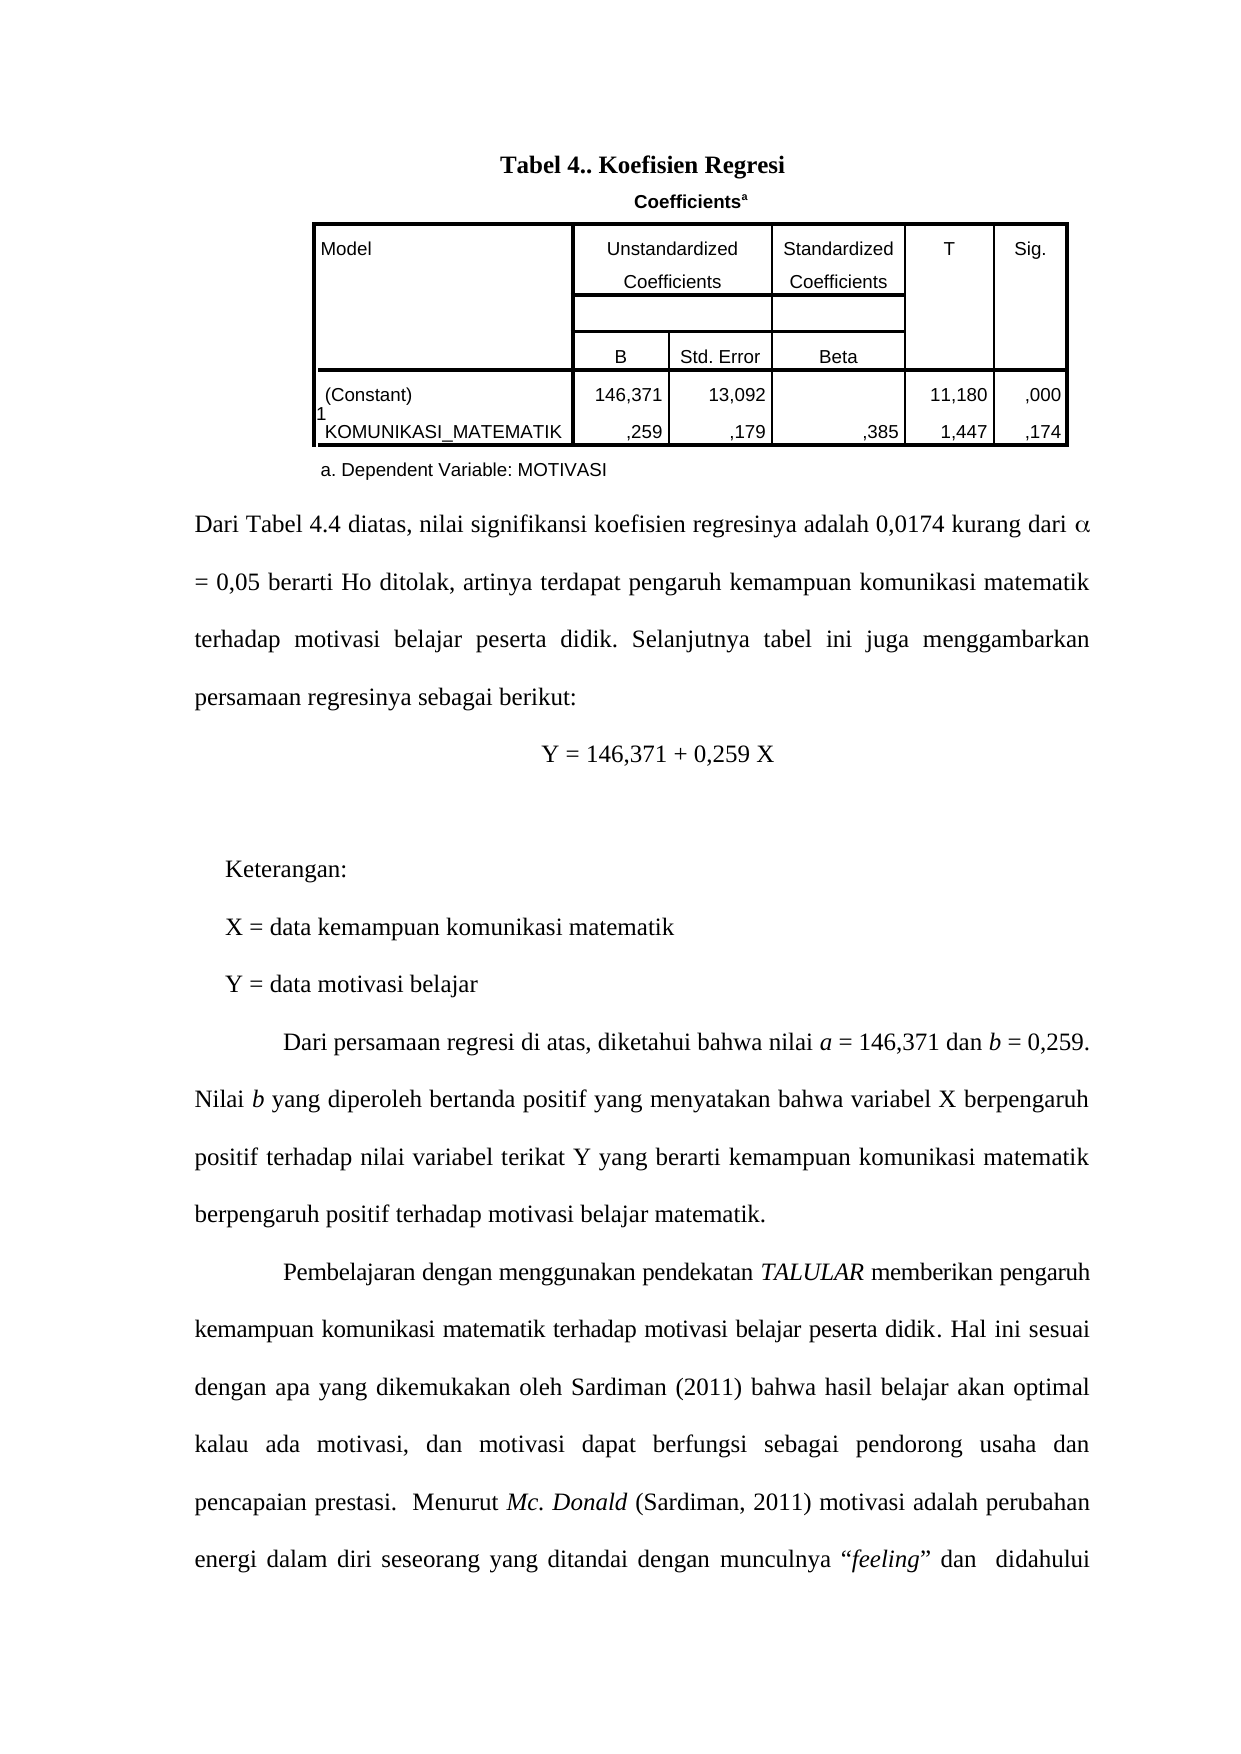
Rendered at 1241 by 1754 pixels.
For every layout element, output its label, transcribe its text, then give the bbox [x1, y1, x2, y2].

list Tabel 4.. Koefisien Regresi [194, 150, 1090, 179]
table_cell 11,180 [906, 372, 993, 405]
table_cell ,385 [773, 405, 904, 443]
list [194, 1257, 1090, 1573]
table_cell KOMUNIKASI_MATEMATIK [318, 405, 571, 443]
table_header Coefficientsa [314, 179, 1067, 222]
table_cell B [575, 333, 668, 368]
list Y = 146,371 + 0,259 X [225, 739, 1090, 768]
table_cell 146,371 [575, 372, 668, 405]
table_cell [773, 372, 904, 405]
list Y = data motivasi belajar [225, 969, 1090, 998]
table_cell Beta [773, 333, 904, 368]
table_cell ,174 [995, 405, 1065, 443]
table_cell [773, 297, 904, 330]
table_cell [575, 297, 771, 330]
table_cell T [906, 226, 993, 368]
table_cell Std. Error [670, 333, 771, 368]
table_cell 1,447 [906, 405, 993, 443]
table_cell ,000 [995, 372, 1065, 405]
list Keterangan: [225, 854, 1090, 883]
list X = data kemampuan komunikasi matematik [225, 912, 1090, 940]
table_cell ,179 [670, 405, 771, 443]
table_cell Unstandardized Coefficients [575, 226, 771, 293]
list Dari persamaan regresi di atas, diketahui bahwa nilai a = 146,371 dan b = 0,259. Nilai b yang diperoleh bertanda positif yang menyatakan bahwa variabel X berpengaruh positif terhadap nilai variabel terikat Y yang berarti kemampuan komunikasi matematik berpengaruh positif terhadap motivasi belajar matematik. [194, 1027, 1090, 1228]
table_cell ,259 [575, 405, 668, 443]
table_cell 13,092 [670, 372, 771, 405]
table_cell a. Dependent Variable: MOTIVASI [314, 443, 1067, 480]
table_cell Sig. [995, 226, 1065, 368]
table_cell (Constant) [318, 372, 571, 405]
table_cell Model [316, 226, 571, 368]
list Dari Tabel 4.4 diatas, nilai signifikansi koefisien regresinya adalah 0,0174 kurang dari = 0,05 berarti Ho ditolak, artinya terdapat pengaruh kemampuan komunikasi matematik terhadap motivasi belajar peserta didik. Selanjutnya tabel ini juga menggambarkan persamaan regresinya sebagai berikut: [194, 509, 1090, 710]
table_cell Standardized Coefficients [773, 226, 904, 293]
